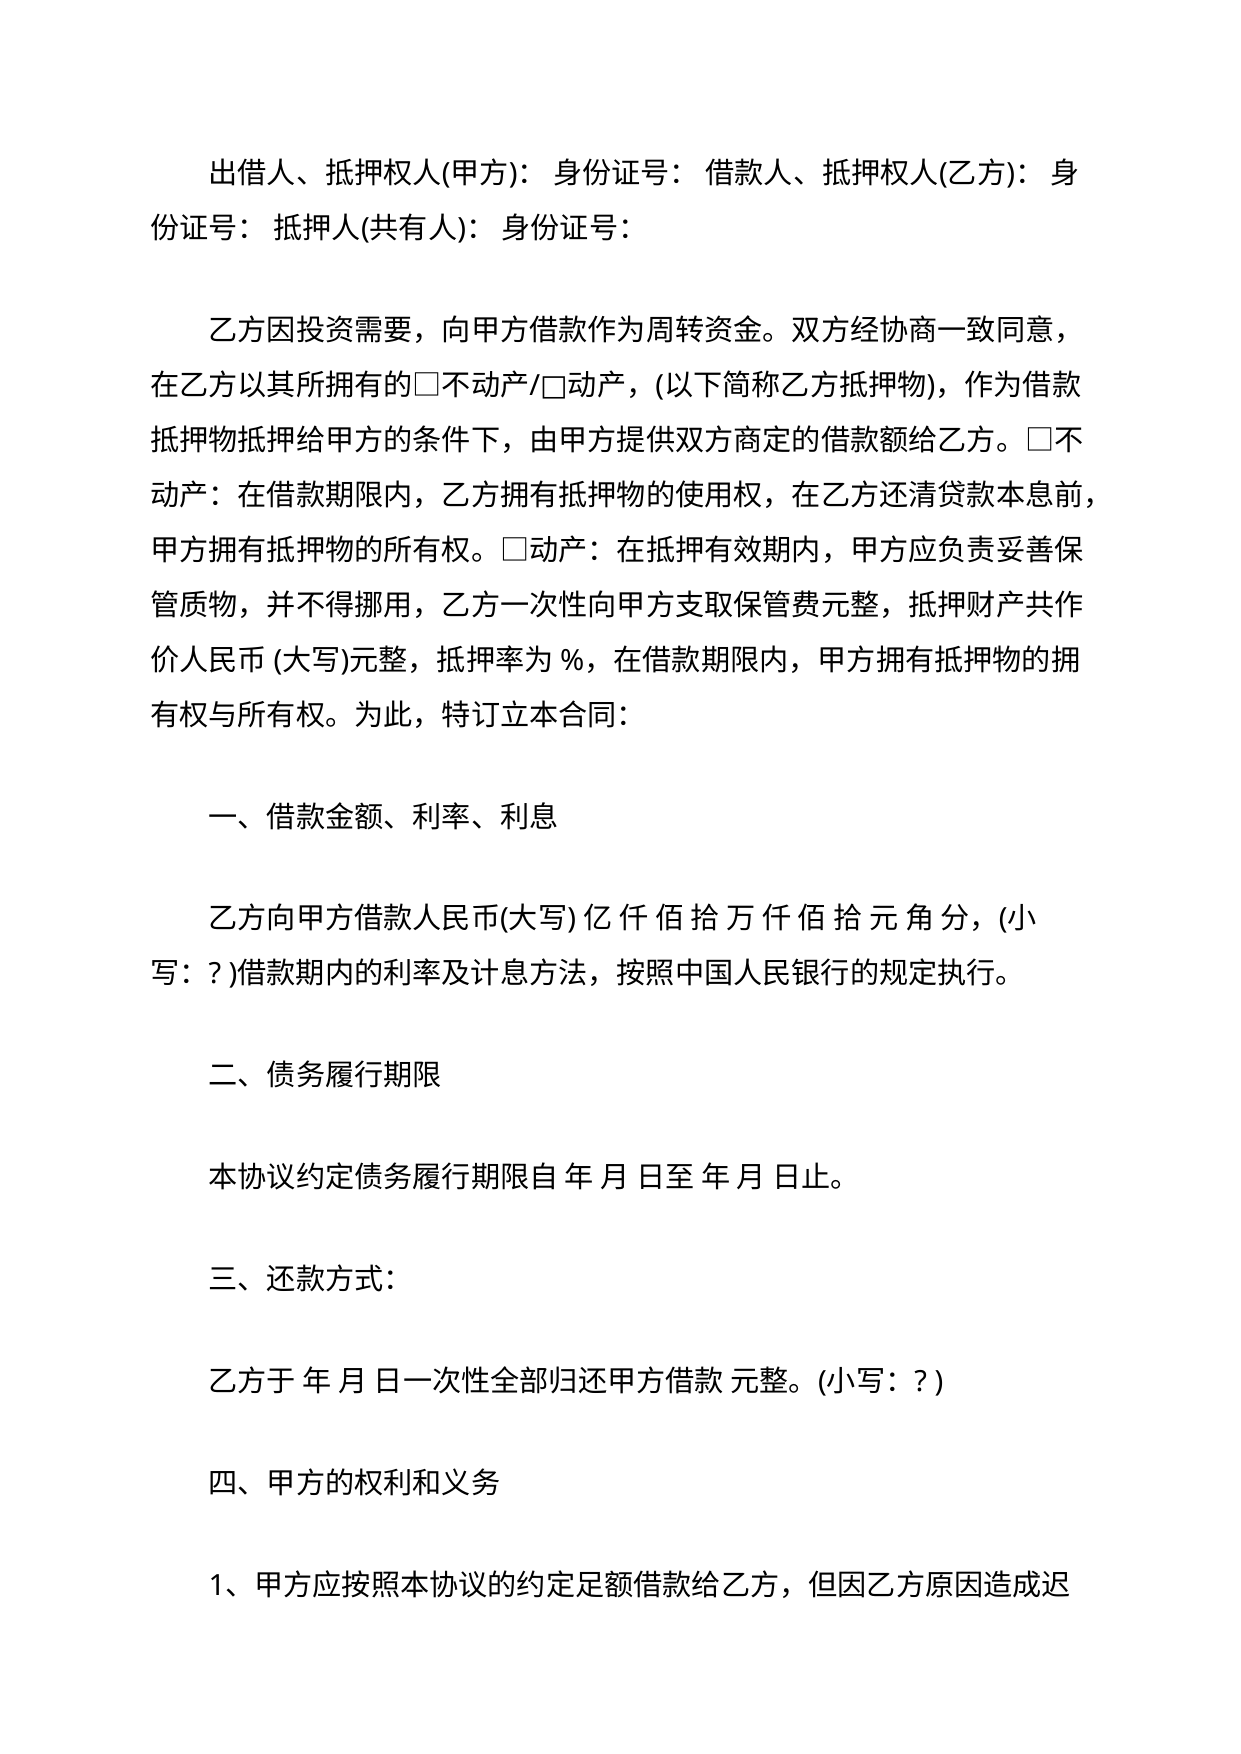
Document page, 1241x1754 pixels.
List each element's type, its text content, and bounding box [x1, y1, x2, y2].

text 三、还款方式： [150, 1256, 1090, 1298]
text 本协议约定债务履行期限自 年 月 日至 年 月 日止。 [150, 1154, 1090, 1196]
text 一、借款金额、利率、利息 [150, 793, 1090, 836]
text 乙方向甲方借款人民币(大写) 亿 仟 佰 拾 万 仟 佰 拾 元 角 分，(小写：? )借款期内的利率及计息方法，按照中国人民银行的规定执行。 [150, 895, 1090, 992]
text 二、债务履行期限 [150, 1052, 1090, 1094]
text 四、甲方的权利和义务 [150, 1459, 1090, 1502]
text 出借人、抵押权人(甲方)： 身份证号： 借款人、抵押权人(乙方)： 身份证号： 抵押人(共有人)： 身份证号： [150, 150, 1090, 247]
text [150, 1561, 1090, 1603]
text 乙方因投资需要，向甲方借款作为周转资金。双方经协商一致同意，在乙方以其所拥有的□不动产/□动产，(以下简称乙方抵押物)，作为借款抵押物抵押给甲方的条件下，由甲方提供双方商定的借款额给乙方。□不动产：在借款期限内，乙方拥有抵押物的使用权，在乙方还清贷款本息前，甲方拥有抵押物的所有权。□动产：在抵押有效期内，甲方应负责妥善保管质物，并不得挪用，乙方一次性向甲方支取保管费元整，抵押财产共作价人民币 (大写)元整，抵押率为 %，在借款期限内，甲方拥有抵押物的拥有权与所有权。为此，特订立本合同： [150, 307, 1090, 734]
text 乙方于 年 月 日一次性全部归还甲方借款 元整。(小写：? ) [150, 1357, 1090, 1400]
